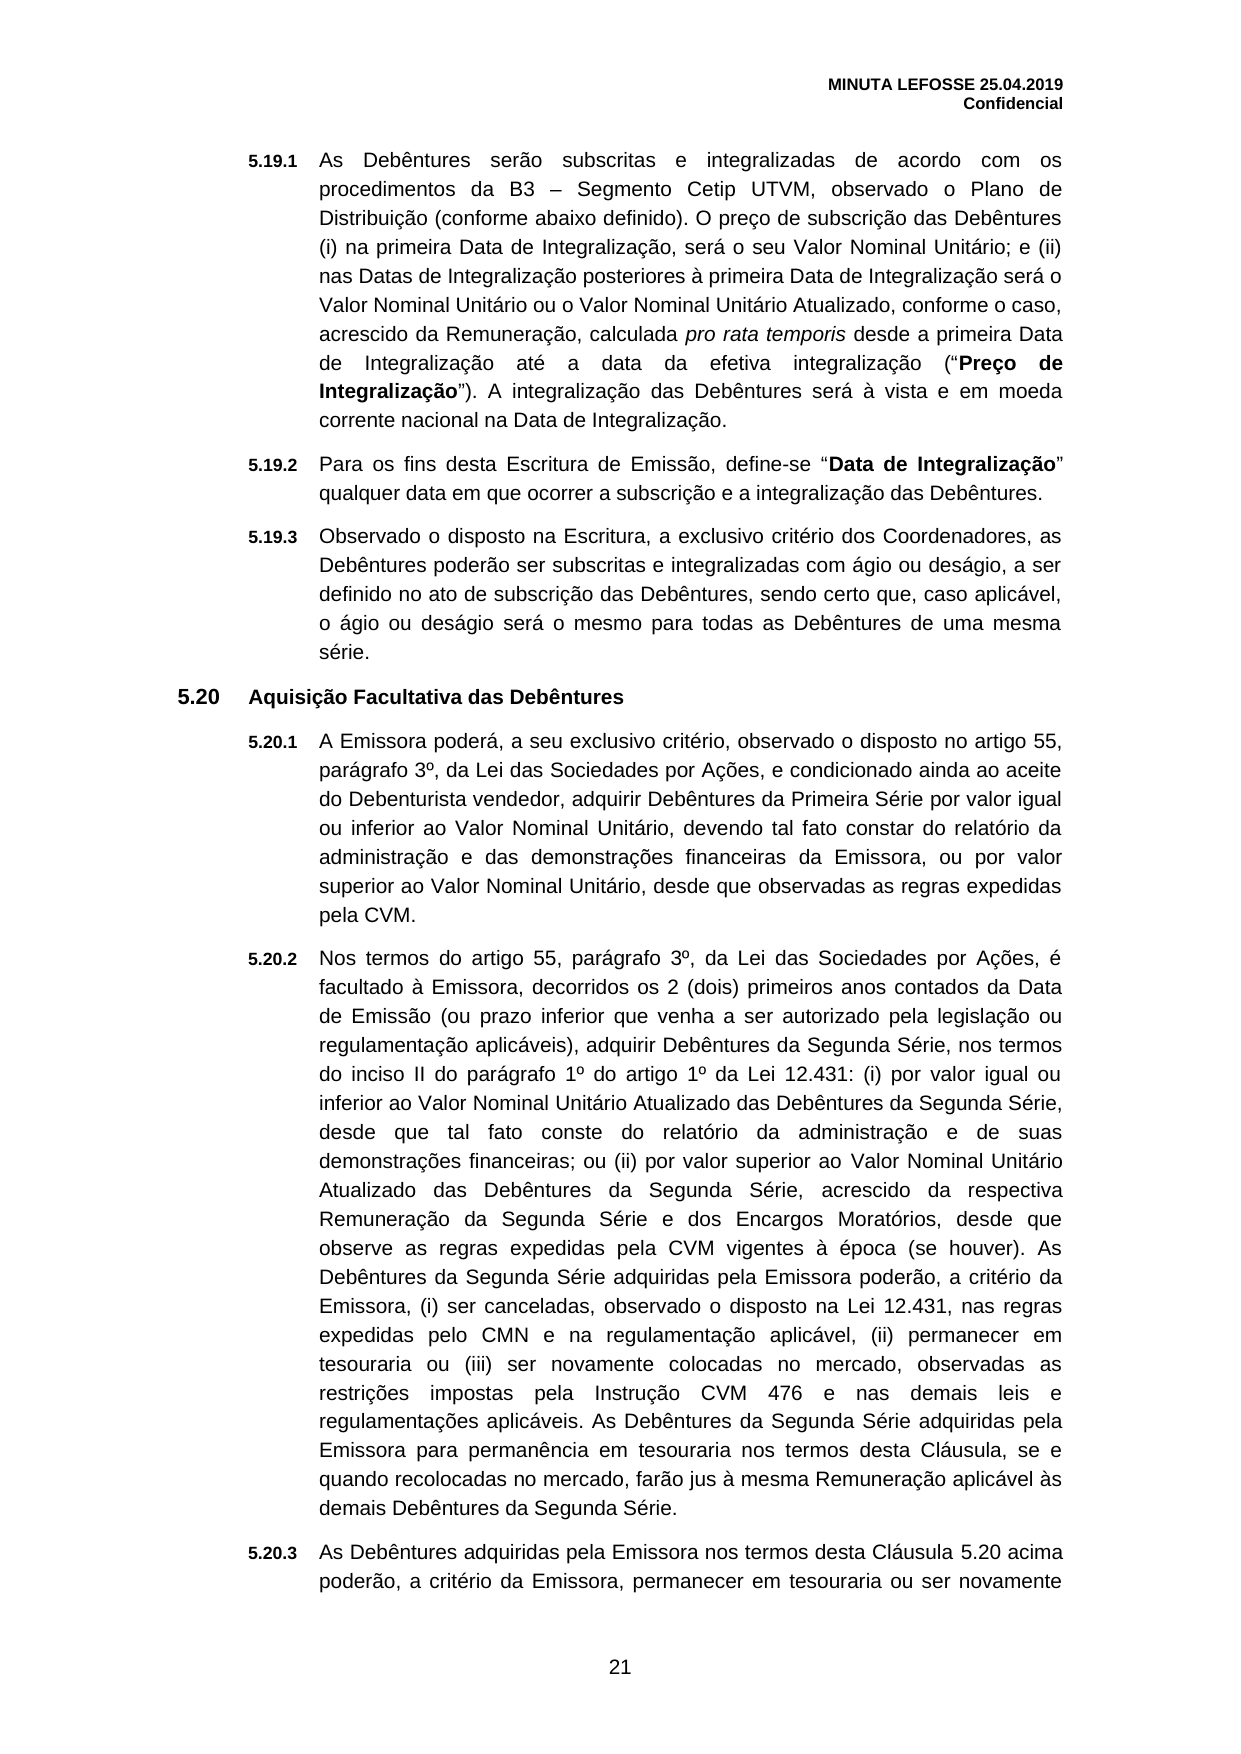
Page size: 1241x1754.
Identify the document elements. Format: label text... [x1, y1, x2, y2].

text Nos termos do artigo 55, parágrafo 3º, da Lei das Sociedades por Ações, é facultado à Emissora, decorridos os 2 (dois) primeiros anos contados da Data de Emissão (ou prazo inferior que venha a ser autorizado pela legislação ou regulamentação aplicáveis), adquirir Debêntures da Segunda Série, nos termos do inciso II do parágrafo 1º do artigo 1º da Lei 12.431: (i) por valor igual ou inferior ao Valor Nominal Unitário Atualizado das Debêntures da Segunda Série, desde que tal fato conste do relatório da administração e de suas demonstrações financeiras; ou (ii) por valor superior ao Valor Nominal Unitário Atualizado das Debêntures da Segunda Série, acrescido da respectiva Remuneração da Segunda Série e dos Encargos Moratórios, desde que observe as regras expedidas pela CVM vigentes à época (se houver). As Debêntures da Segunda Série adquiridas pela Emissora poderão, a critério da Emissora, (i) ser canceladas, observado o disposto na Lei 12.431, nas regras expedidas pelo CMN e na regulamentação aplicável, (ii) permanecer em tesouraria ou (iii) ser novamente colocadas no mercado, observadas as restrições impostas pela Instrução CVM 476 e nas demais leis e regulamentações aplicáveis. As Debêntures da Segunda Série adquiridas pela Emissora para permanência em tesouraria nos termos desta Cláusula, se e quando recolocadas no mercado, farão jus à mesma Remuneração aplicável às demais Debêntures da Segunda Série. [248, 946, 1063, 1520]
text As Debêntures serão subscritas e integralizadas de acordo com os procedimentos da B3 – Segmento Cetip UTVM, observado o Plano de Distribuição (conforme abaixo definido). O preço de subscrição das Debêntures (i) na primeira Data de Integralização, será o seu Valor Nominal Unitário; e (ii) nas Datas de Integralização posteriores à primeira Data de Integralização será o Valor Nominal Unitário ou o Valor Nominal Unitário Atualizado, conforme o caso, acrescido da Remuneração, calculada pro rata temporis desde a primeira Data de Integralização até a data da efetiva integralização (“Preço de Integralização”). A integralização das Debêntures será à vista e em moeda corrente nacional na Data de Integralização. [248, 148, 1063, 432]
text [248, 1540, 1063, 1593]
text Aquisição Facultativa das Debêntures [177, 684, 1063, 709]
text A Emissora poderá, a seu exclusivo critério, observado o disposto no artigo 55, parágrafo 3º, da Lei das Sociedades por Ações, e condicionado ainda ao aceite do Debenturista vendedor, adquirir Debêntures da Primeira Série por valor igual ou inferior ao Valor Nominal Unitário, devendo tal fato constar do relatório da administração e das demonstrações financeiras da Emissora, ou por valor superior ao Valor Nominal Unitário, desde que observadas as regras expedidas pela CVM. [248, 729, 1063, 926]
text Para os fins desta Escritura de Emissão, define-se “Data de Integralização” qualquer data em que ocorrer a subscrição e a integralização das Debêntures. [248, 452, 1063, 505]
text Observado o disposto na Escritura, a exclusivo critério dos Coordenadores, as Debêntures poderão ser subscritas e integralizadas com ágio ou deságio, a ser definido no ato de subscrição das Debêntures, sendo certo que, caso aplicável, o ágio ou deságio será o mesmo para todas as Debêntures de uma mesma série. [248, 524, 1063, 664]
